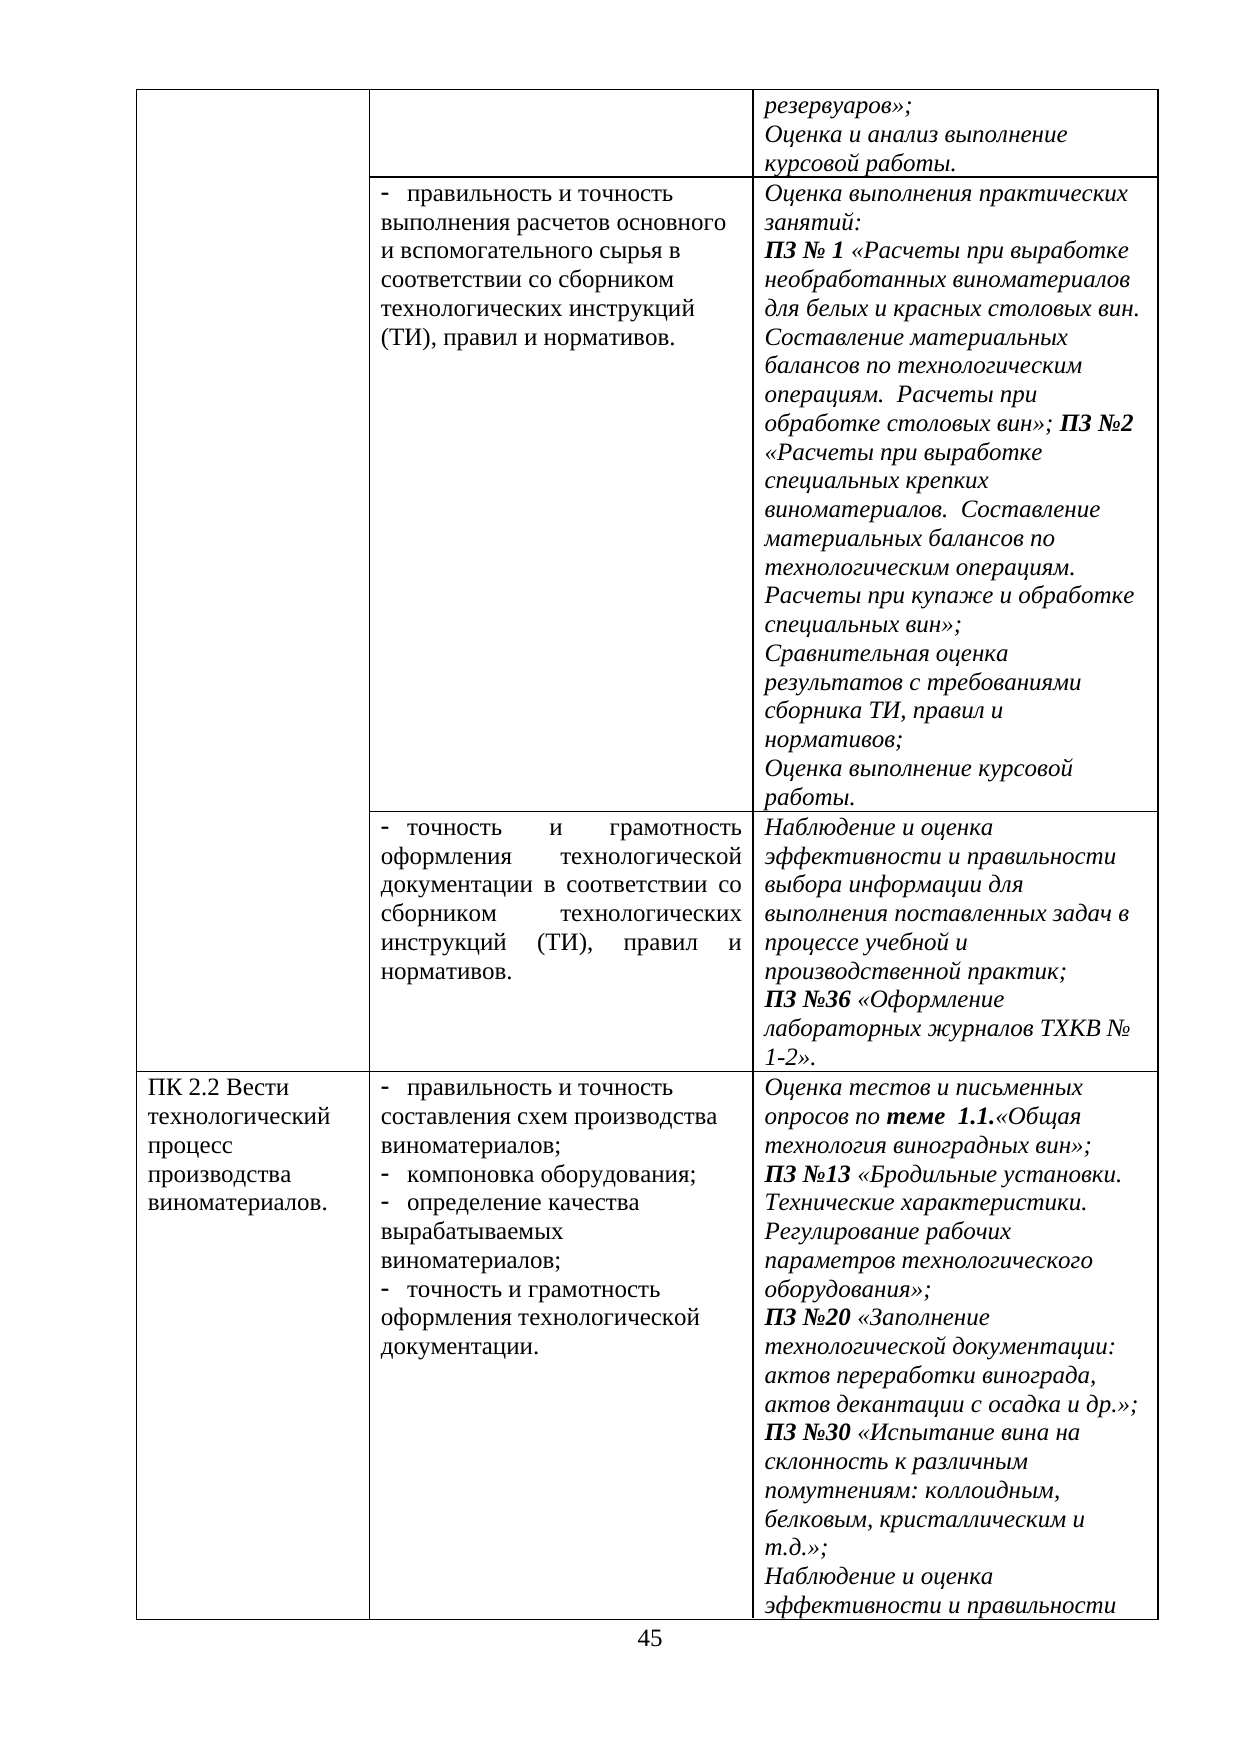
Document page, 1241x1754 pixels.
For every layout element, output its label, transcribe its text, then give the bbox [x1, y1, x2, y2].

table_cell Наблюдение и оценка эффективности и правильности выбора информации для выполнения поставленных задач в процессе учебной и производственной практик; ПЗ №36 «Оформление лабораторных журналов ТХКВ № 1-2». [754, 812, 1157, 1071]
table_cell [753, 1072, 1157, 1619]
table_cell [754, 90, 1157, 176]
table_cell правильность и точность выполнения расчетов основного и вспомогательного сырья в соответствии со сборником технологических инструкций (ТИ), правил и нормативов. [370, 178, 752, 811]
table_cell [137, 1072, 369, 1619]
table_cell Оценка выполнения практических занятий: ПЗ № 1 «Расчеты при выработке необработанных виноматериалов для белых и красных столовых вин. Составление материальных балансов по технологическим операциям. Расчеты при обработке столовых вин»; ПЗ №2 «Расчеты при выработке специальных крепких виноматериалов. Составление материальных балансов по технологическим операциям. Расчеты при купаже и обработке специальных вин»; Сравнительная оценка результатов с требованиями сборника ТИ, правил и нормативов; Оценка выполнение курсовой работы. [754, 178, 1157, 811]
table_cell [370, 90, 752, 176]
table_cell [370, 1072, 753, 1619]
table_cell точность и грамотность оформления технологической документации в соответствии со сборником технологических инструкций (ТИ), правил и нормативов. [370, 812, 752, 1071]
